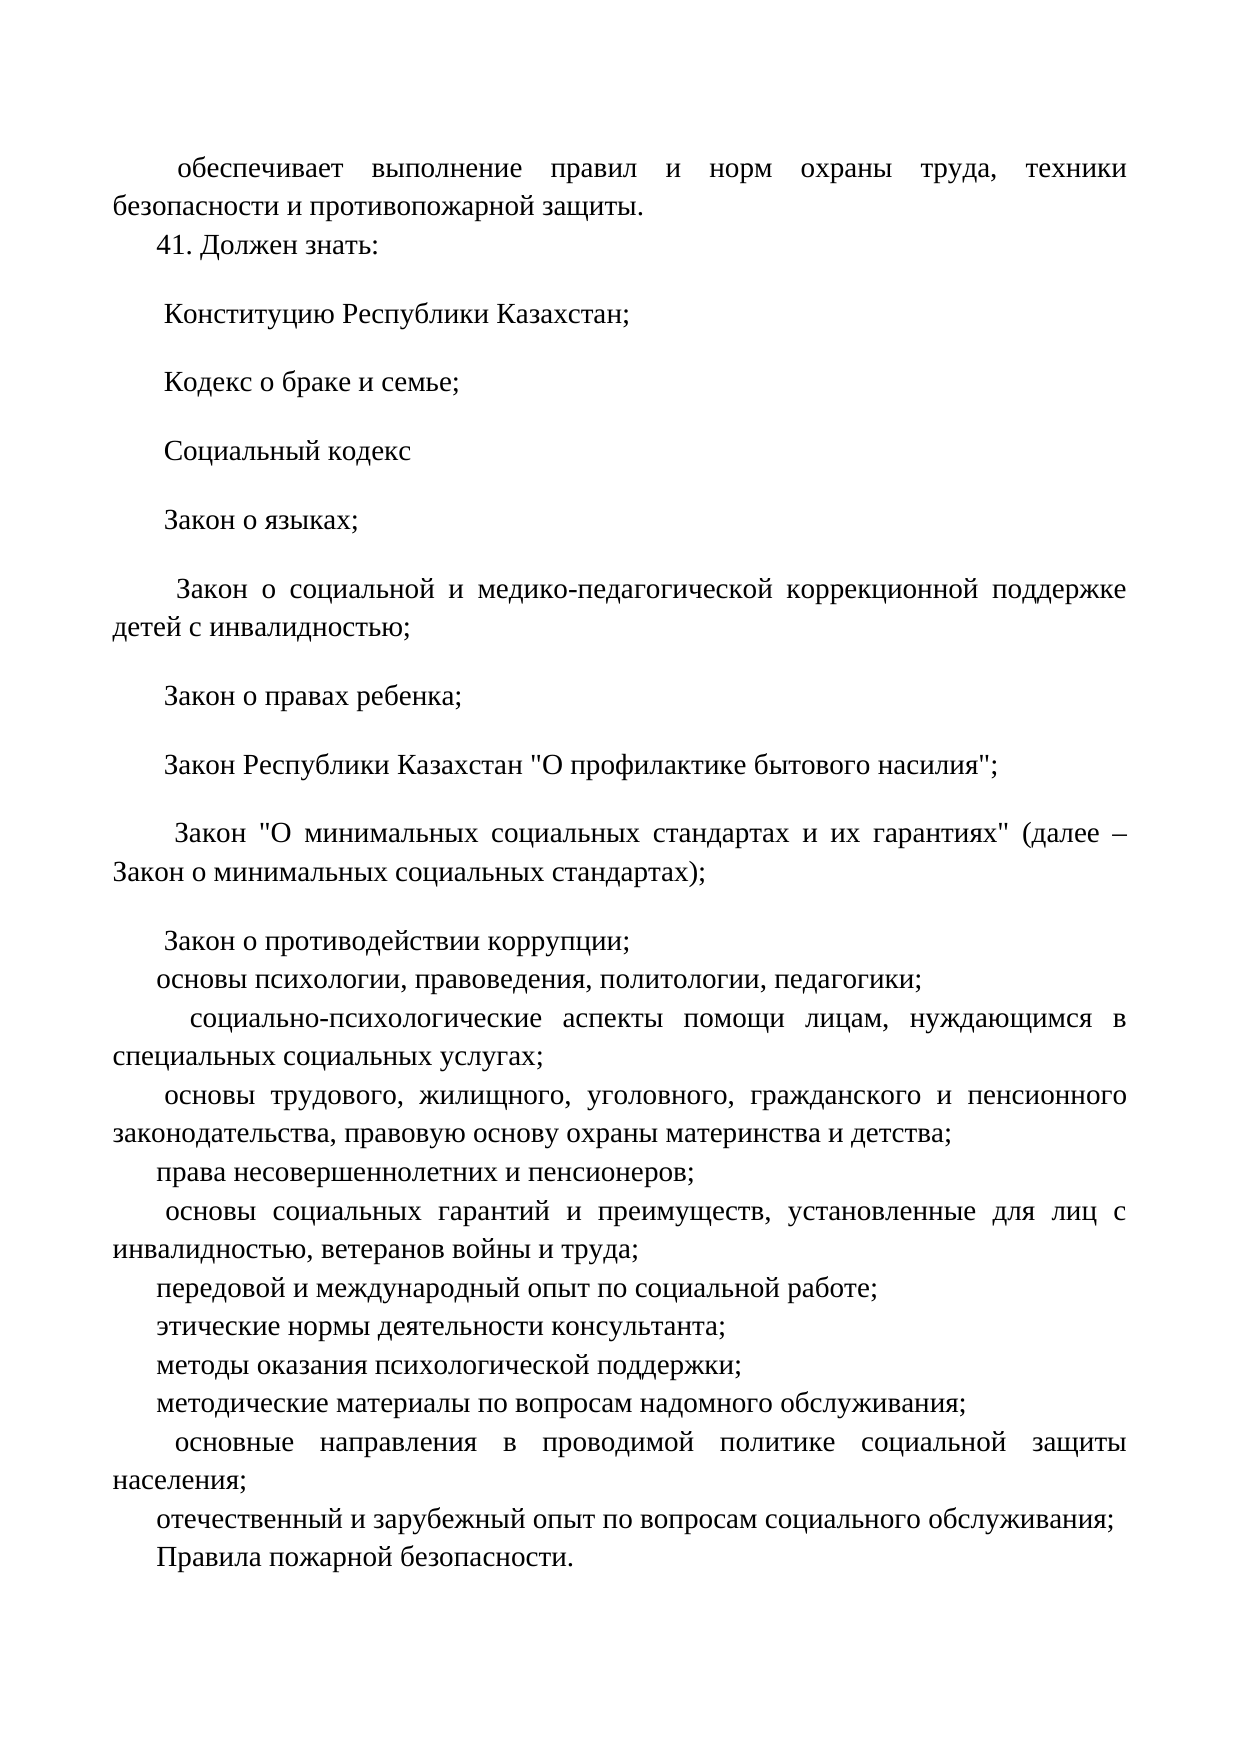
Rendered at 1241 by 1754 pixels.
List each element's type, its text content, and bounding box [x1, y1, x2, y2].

text Закон "О минимальных социальных стандартах и их гарантиях" (далее – Закон о минимальных социальных стандартах); [112, 816, 1128, 888]
text методы оказания психологической поддержки; [112, 1347, 1128, 1380]
text основы трудового, жилищного, уголовного, гражданского и пенсионного законодательства, правовую основу охраны материнства и детства; [112, 1077, 1128, 1149]
text методические материалы по вопросам надомного обслуживания; [112, 1385, 1128, 1419]
text отечественный и зарубежный опыт по вопросам социального обслуживания; [112, 1501, 1128, 1534]
text Закон о правах ребенка; [112, 678, 1128, 712]
text этические нормы деятельности консультанта; [112, 1308, 1128, 1342]
text основы психологии, правоведения, политологии, педагогики; [112, 961, 1128, 995]
text передовой и международный опыт по социальной работе; [112, 1270, 1128, 1303]
text основы социальных гарантий и преимуществ, установленные для лиц с инвалидностью, ветеранов войны и труда; [112, 1193, 1128, 1265]
text Закон о языках; [112, 502, 1128, 536]
text Конституцию Республики Казахстан; [112, 296, 1128, 329]
text Кодекс о браке и семье; [112, 364, 1128, 398]
text Закон о социальной и медико-педагогической коррекционной поддержке детей с инвалидностью; [112, 571, 1128, 643]
text Закон Республики Казахстан "О профилактике бытового насилия"; [112, 747, 1128, 780]
text права несовершеннолетних и пенсионеров; [112, 1154, 1128, 1188]
text Закон о противодействии коррупции; [112, 923, 1128, 956]
text 41. Должен знать: [112, 227, 1128, 261]
text Правила пожарной безопасности. [112, 1539, 1128, 1573]
text Социальный кодекс [112, 433, 1128, 467]
text социально-психологические аспекты помощи лицам, нуждающимся в специальных социальных услугах; [112, 1000, 1128, 1072]
text обеспечивает выполнение правил и норм охраны труда, техники безопасности и противопожарной защиты. [112, 150, 1128, 222]
text основные направления в проводимой политике социальной защиты населения; [112, 1424, 1128, 1496]
